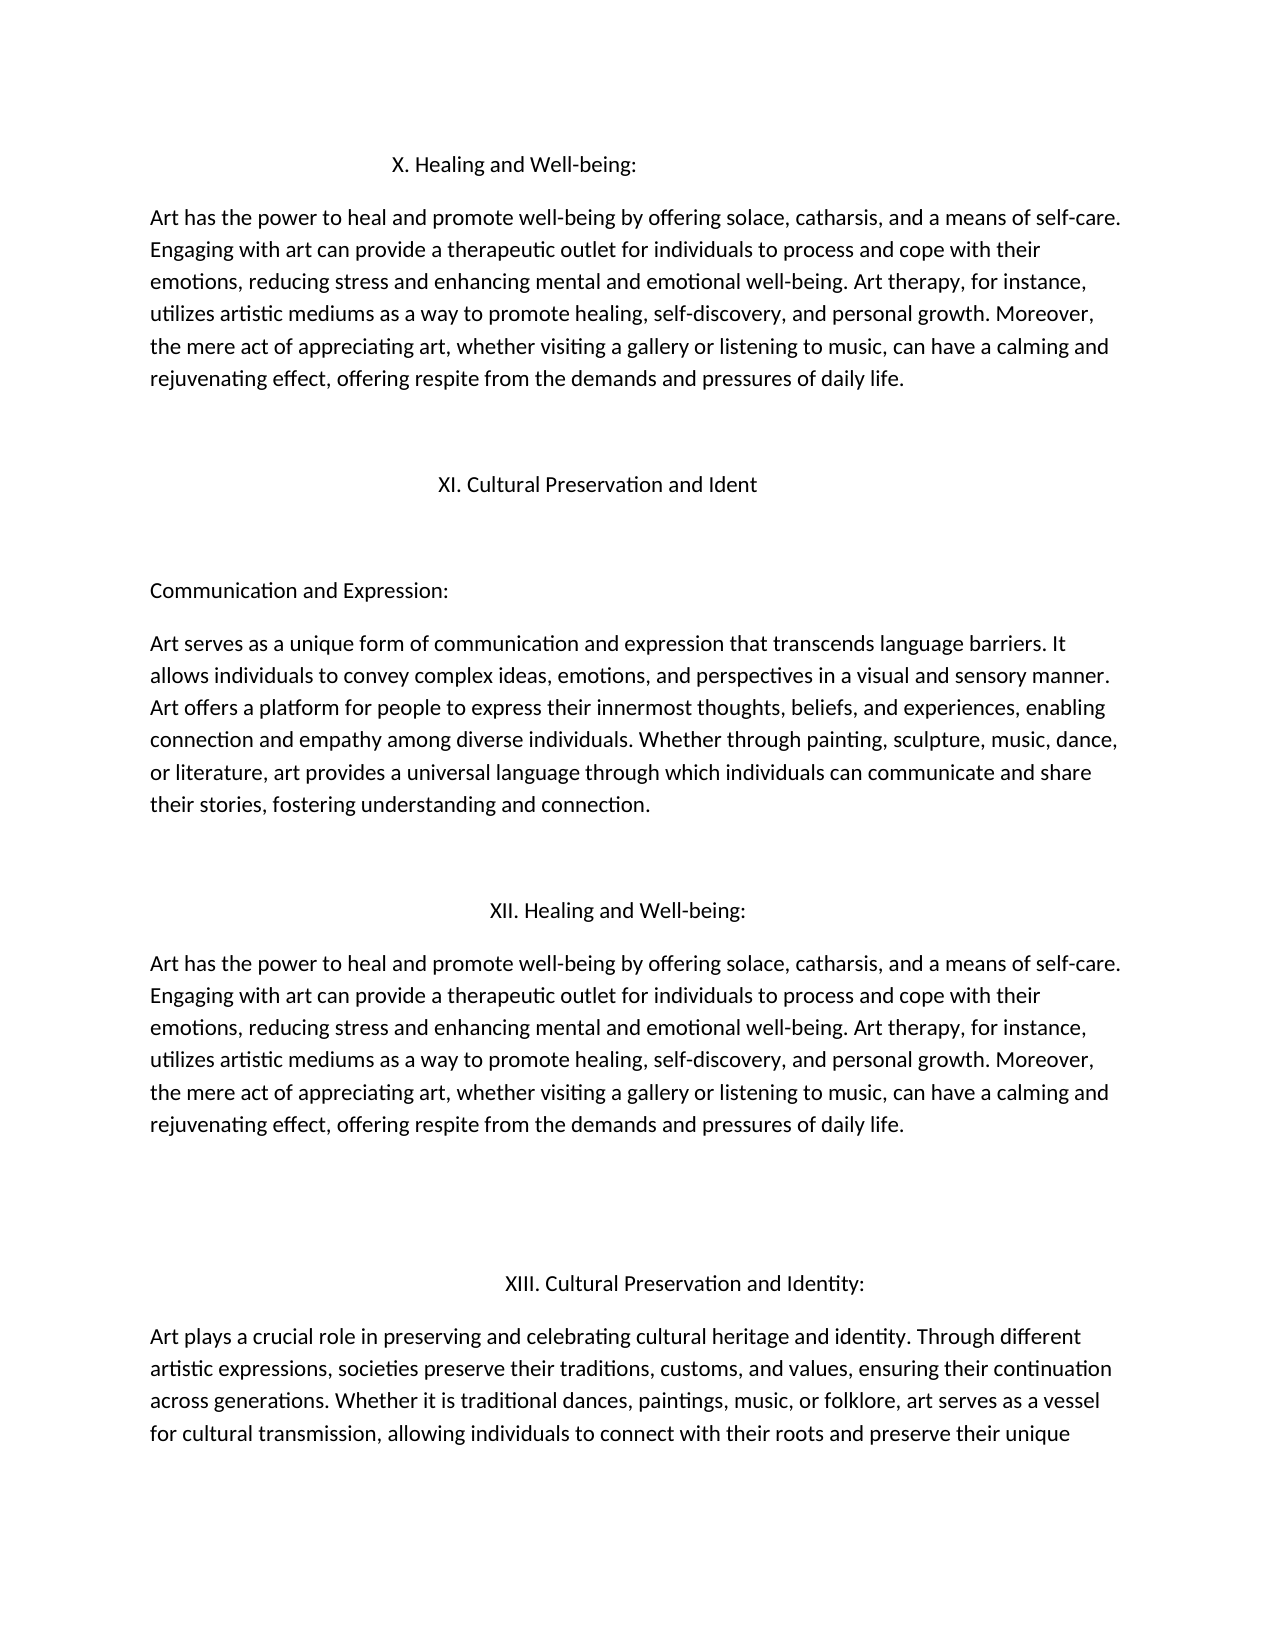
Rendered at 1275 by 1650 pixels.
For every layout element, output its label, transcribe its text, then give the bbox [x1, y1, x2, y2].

text Art has the power to heal and promote well-being by offering solace, catharsis, and a means of self-care. Engaging with art can provide a therapeutic outlet for individuals to process and cope with their emotions, reducing stress and enhancing mental and emotional well-being. Art therapy, for instance, utilizes artistic mediums as a way to promote healing, self-discovery, and personal growth. Moreover, the mere act of appreciating art, whether visiting a gallery or listening to music, can have a calming and rejuvenating effect, offering respite from the demands and pressures of daily life. [150, 949, 1125, 1138]
text Art serves as a unique form of communication and expression that transcends language barriers. It allows individuals to convey complex ideas, emotions, and perspectives in a visual and sensory manner. Art offers a platform for people to express their innermost thoughts, beliefs, and experiences, enabling connection and empathy among diverse individuals. Whether through painting, sculpture, music, dance, or literature, art provides a universal language through which individuals can communicate and share their stories, fostering understanding and connection. [150, 629, 1125, 818]
text XI. Cultural Preservation and Ident [150, 470, 1125, 498]
text XIII. Cultural Preservation and Identity: [150, 1269, 1125, 1297]
text XII. Healing and Well-being: [150, 896, 1125, 924]
text X. Healing and Well-being: [150, 150, 1125, 178]
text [150, 1322, 1125, 1447]
text Art has the power to heal and promote well-being by offering solace, catharsis, and a means of self-care. Engaging with art can provide a therapeutic outlet for individuals to process and cope with their emotions, reducing stress and enhancing mental and emotional well-being. Art therapy, for instance, utilizes artistic mediums as a way to promote healing, self-discovery, and personal growth. Moreover, the mere act of appreciating art, whether visiting a gallery or listening to music, can have a calming and rejuvenating effect, offering respite from the demands and pressures of daily life. [150, 203, 1125, 392]
text Communication and Expression: [150, 576, 1125, 604]
